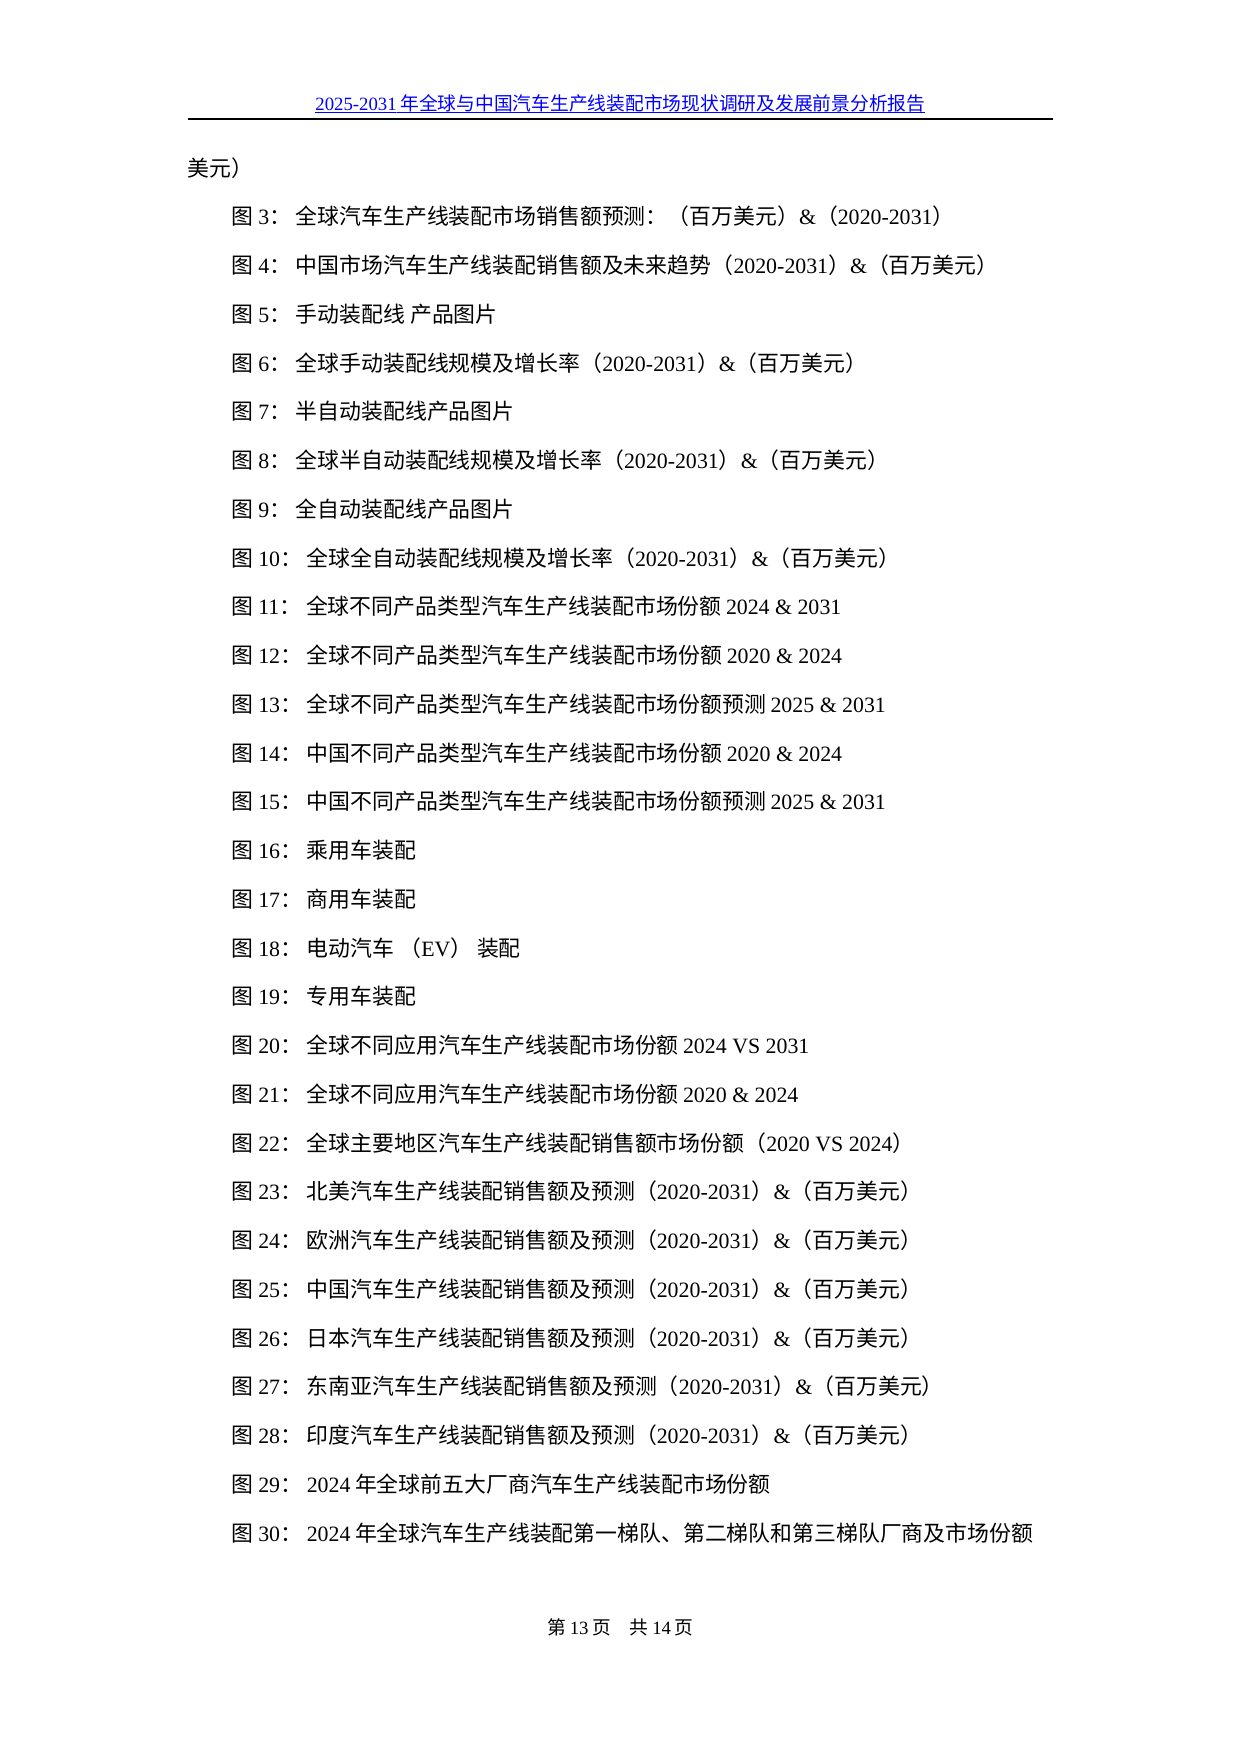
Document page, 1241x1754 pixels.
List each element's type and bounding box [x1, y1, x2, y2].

text [187, 150, 1053, 1548]
